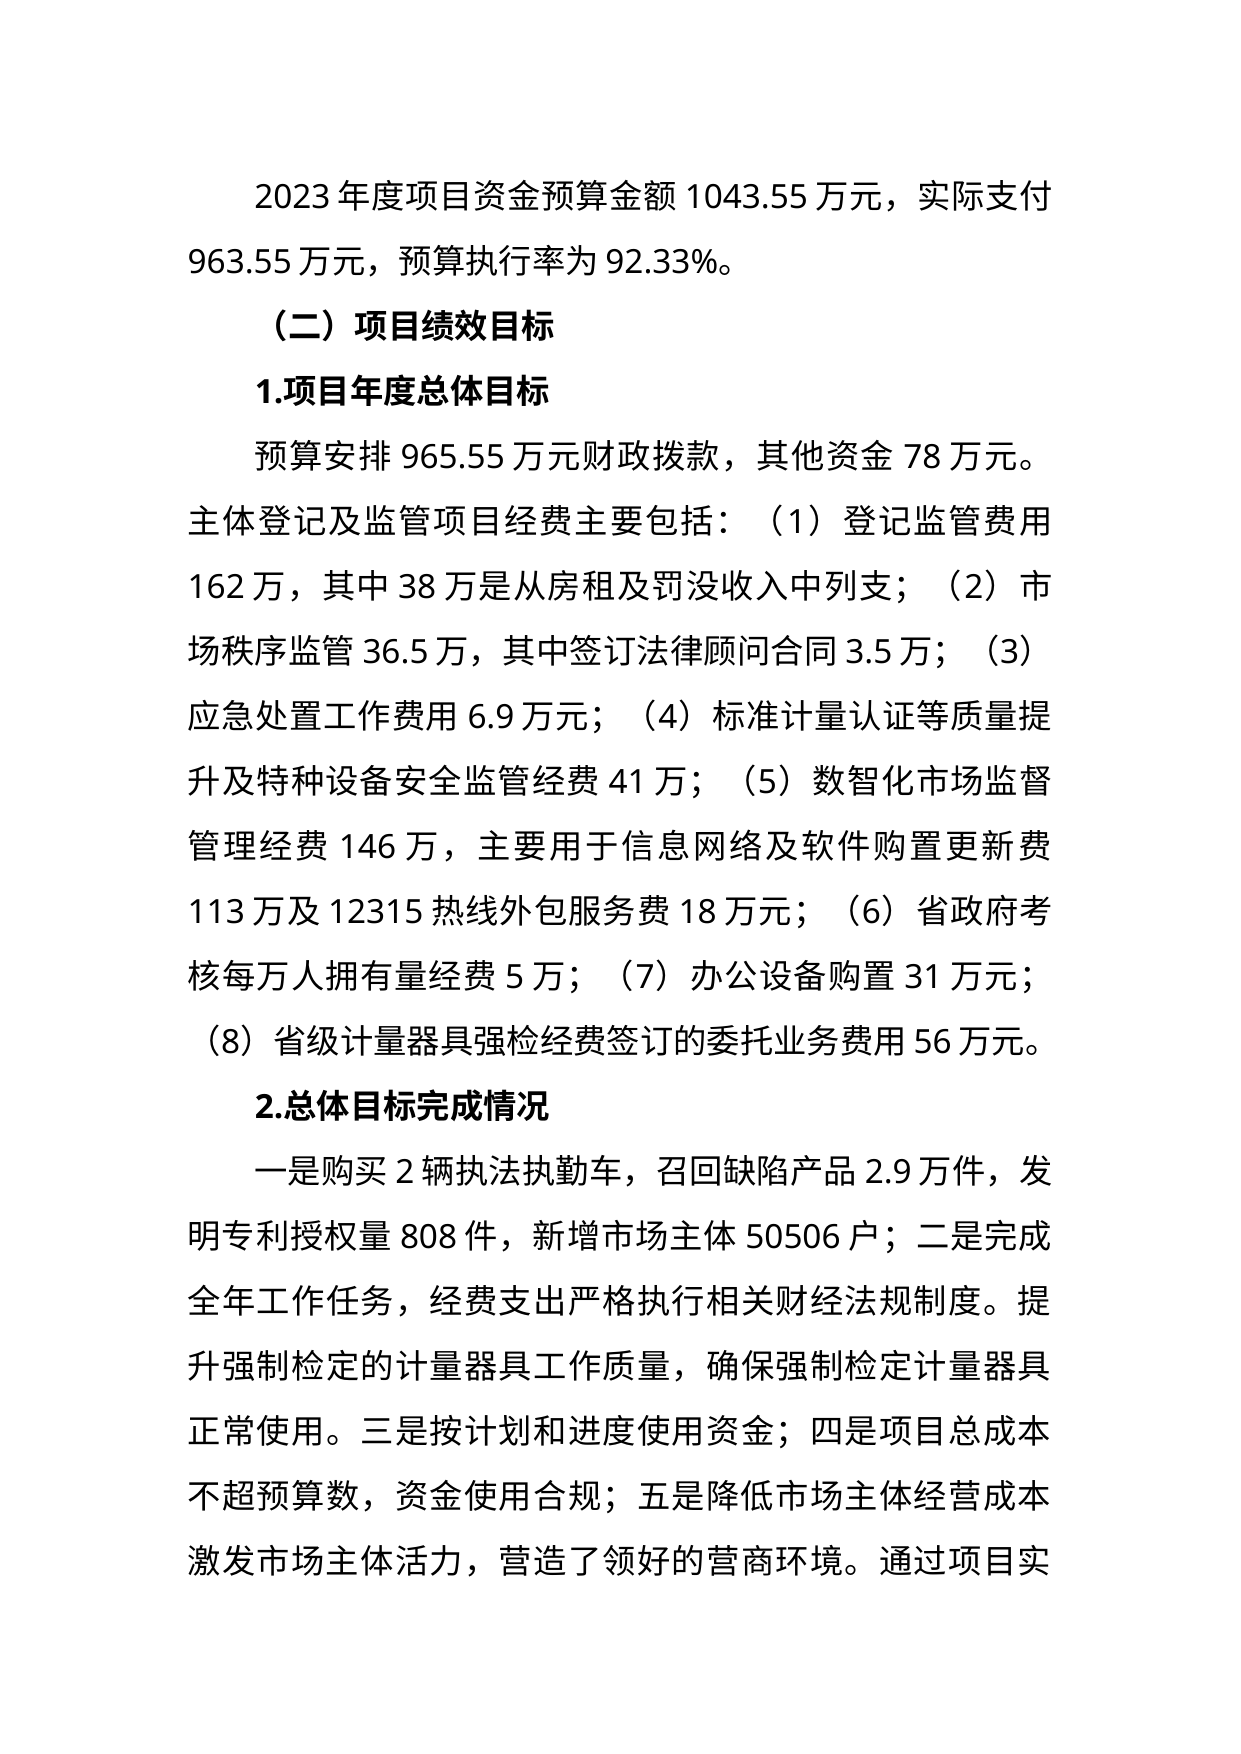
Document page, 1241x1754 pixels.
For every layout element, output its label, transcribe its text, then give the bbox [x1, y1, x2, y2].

text 2.总体目标完成情况 [187, 1072, 1053, 1137]
text （二）项目绩效目标 [187, 292, 1053, 357]
text 1.项目年度总体目标 [187, 357, 1053, 422]
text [187, 1137, 1053, 1592]
text 预算安排965.55万元财政拨款，其他资金78万元。主体登记及监管项目经费主要包括：（1）登记监管费用162万，其中38万是从房租及罚没收入中列支；（2）市场秩序监管36.5万，其中签订法律顾问合同3.5万；（3）应急处置工作费用6.9万元；（4）标准计量认证等质量提升及特种设备安全监管经费41万；（5）数智化市场监督管理经费146万，主要用于信息网络及软件购置更新费113万及12315热线外包服务费18万元；（6）省政府考核每万人拥有量经费5万；（7）办公设备购置31万元；（8）省级计量器具强检经费签订的委托业务费用56万元。 [187, 422, 1053, 1072]
text 2023年度项目资金预算金额1043.55万元，实际支付963.55万元，预算执行率为92.33%。 [187, 162, 1053, 292]
